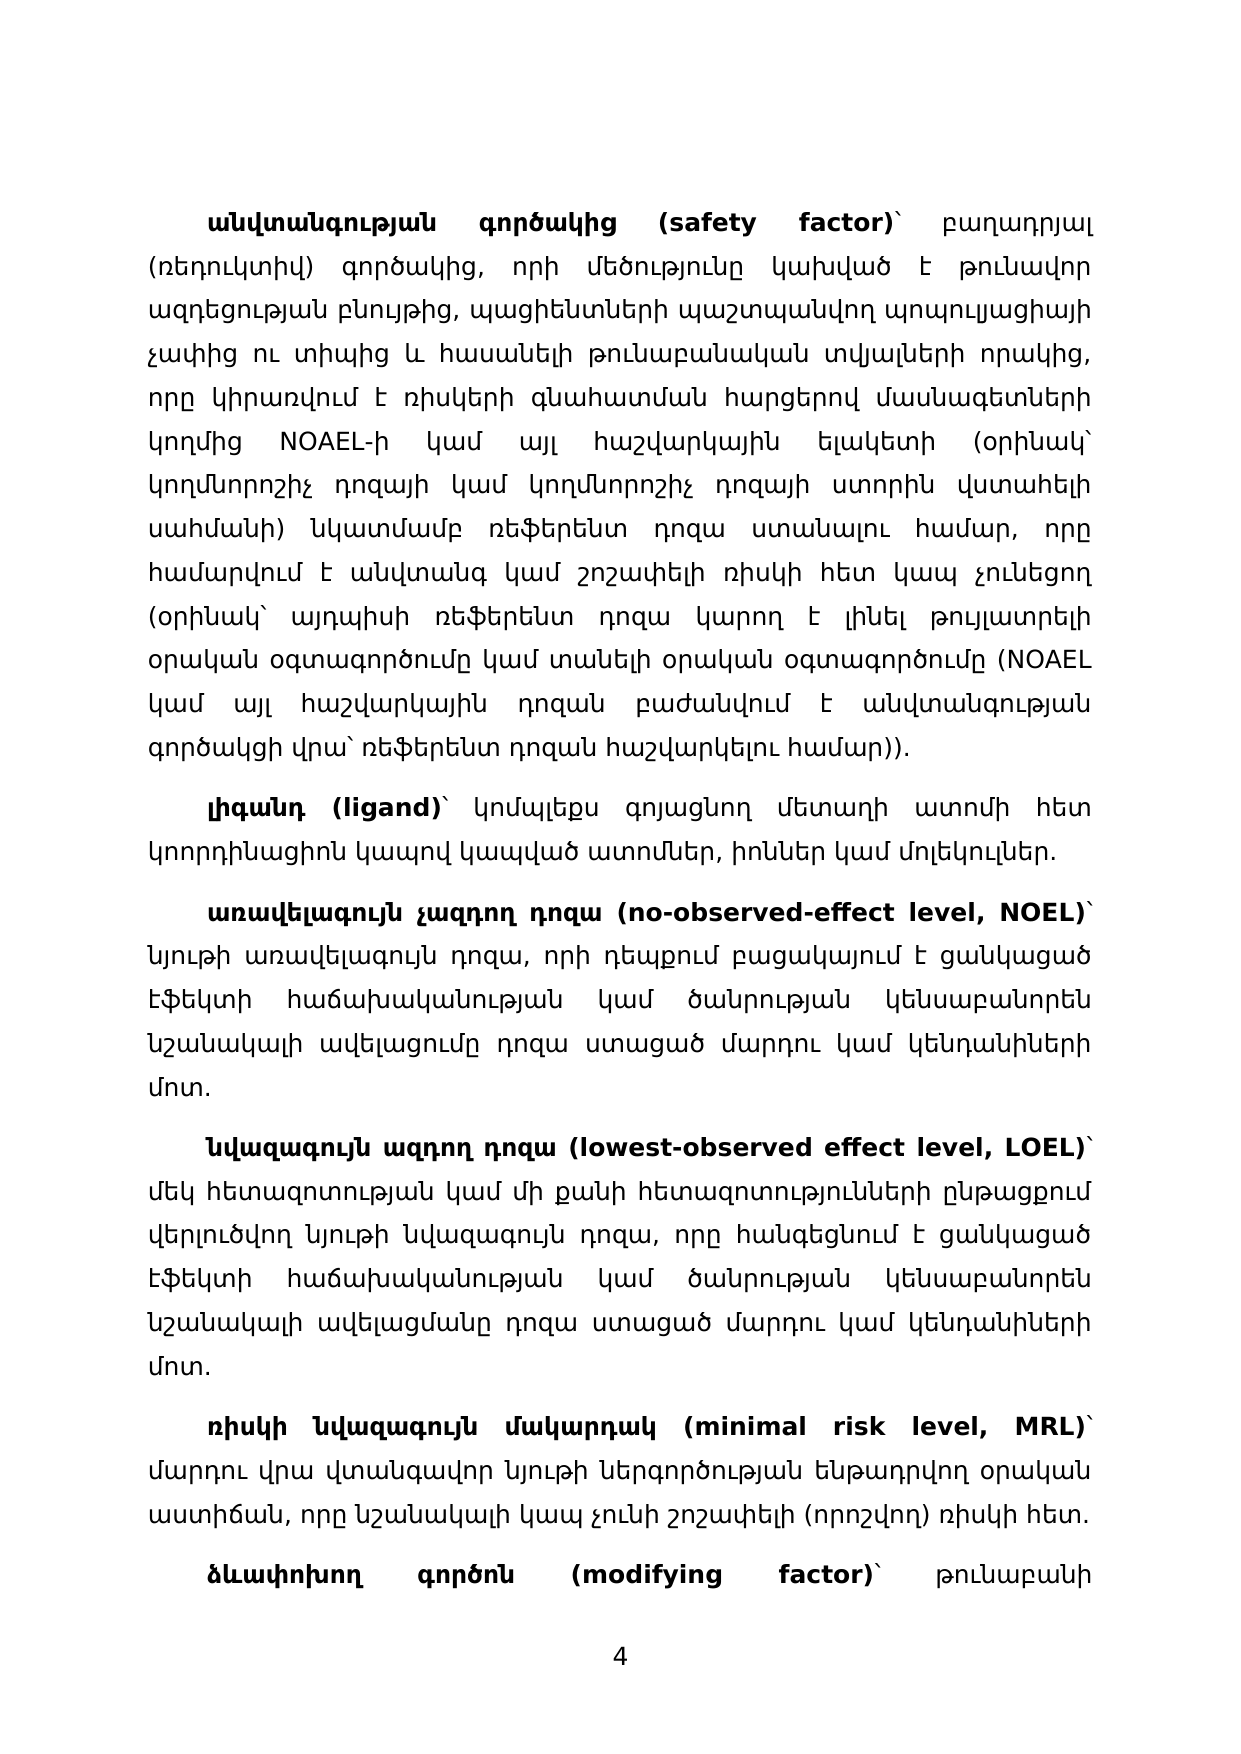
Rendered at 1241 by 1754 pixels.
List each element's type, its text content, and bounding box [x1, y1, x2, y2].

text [148, 1560, 1092, 1589]
text լիգանդ (ligand)՝ կոմպլեքս գոյացնող մետաղի ատոմի հետ կոորդինացիոն կապով կապված ատոմներ, իոններ կամ մոլեկուլներ. [148, 793, 1092, 866]
text առավելագույն չազդող դոզա (no-observed-effect level, NOEL)՝ նյութի առավելագույն դոզա, որի դեպքում բացակայում է ցանկացած էֆեկտի հաճախականության կամ ծանրության կենսաբանորեն նշանակալի ավելացումը դոզա ստացած մարդու կամ կենդանիների մոտ. [148, 898, 1092, 1102]
text ռիսկի նվազագույն մակարդակ (minimal risk level, MRL)՝ մարդու վրա վտանգավոր նյութի ներգործության ենթադրվող օրական աստիճան, որը նշանակալի կապ չունի շոշափելի (որոշվող) ռիսկի հետ. [148, 1412, 1092, 1529]
text նվազագույն ազդող դոզա (lowest-observed effect level, LOEL)՝ մեկ հետազոտության կամ մի քանի հետազոտությունների ընթացքում վերլուծվող նյութի նվազագույն դոզա, որը հանգեցնում է ցանկացած էֆեկտի հաճախականության կամ ծանրության կենսաբանորեն նշանակալի ավելացմանը դոզա ստացած մարդու կամ կենդանիների մոտ. [148, 1133, 1092, 1381]
text անվտանգության գործակից (safety factor)՝ բաղադրյալ (ռեդուկտիվ) գործակից, որի մեծությունը կախված է թունավոր ազդեցության բնույթից, պացիենտների պաշտպանվող պոպուլյացիայի չափից ու տիպից և հասանելի թունաբանական տվյալների որակից, որը կիրառվում է ռիսկերի գնահատման հարցերով մասնագետների կողմից NOAEL-ի կամ այլ հաշվարկային ելակետի (օրինակ՝ կողմնորոշիչ դոզայի կամ կողմնորոշիչ դոզայի ստորին վստահելի սահմանի) նկատմամբ ռեֆերենտ դոզա ստանալու համար, որը համարվում է անվտանգ կամ շոշափելի ռիսկի հետ կապ չունեցող (օրինակ՝ այդպիսի ռեֆերենտ դոզա կարող է լինել թույլատրելի օրական օգտագործումը կամ տանելի օրական օգտագործումը (NOAEL կամ այլ հաշվարկային դոզան բաժանվում է անվտանգության գործակցի վրա՝ ռեֆերենտ դոզան հաշվարկելու համար)). [148, 208, 1092, 762]
